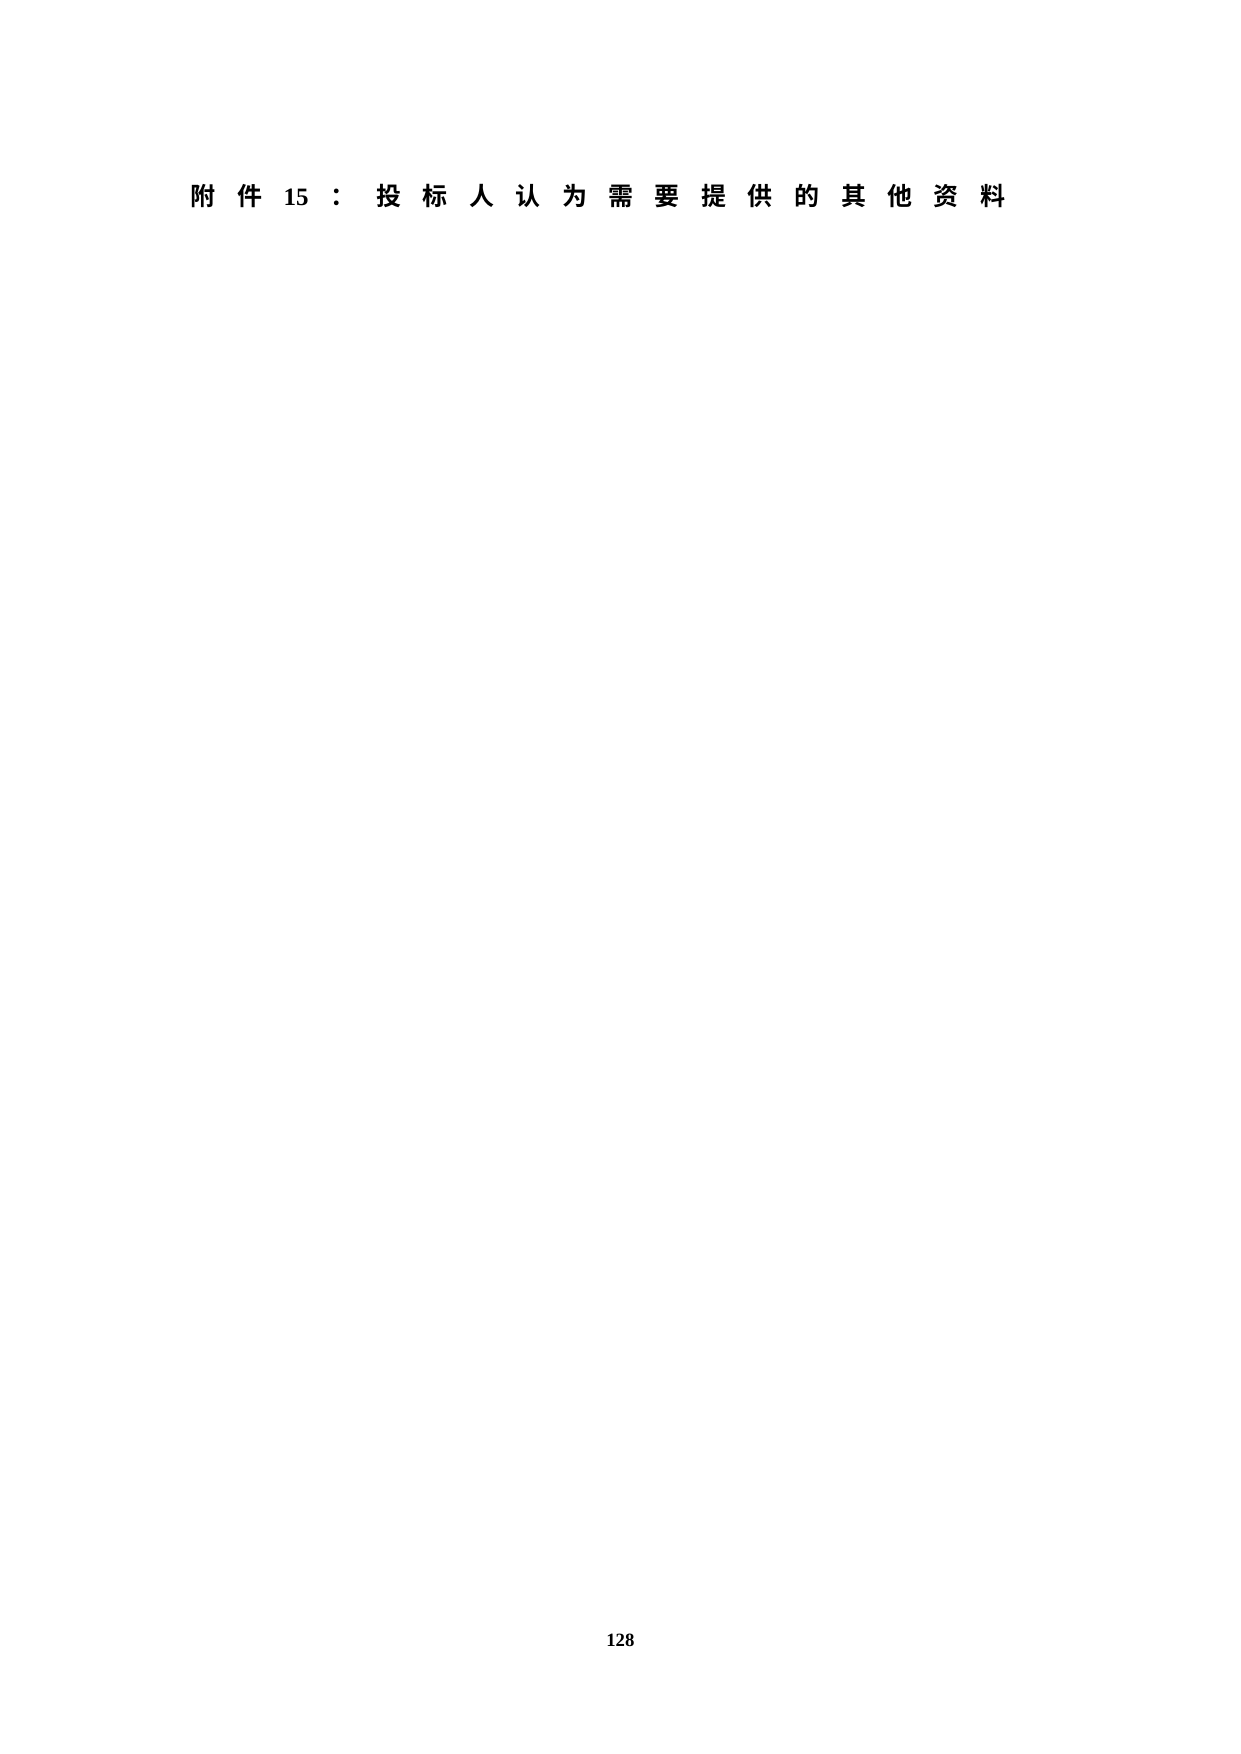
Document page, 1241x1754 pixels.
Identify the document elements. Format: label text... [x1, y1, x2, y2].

text 附件15：投标人认为需要提供的其他资料 [190, 164, 1050, 224]
